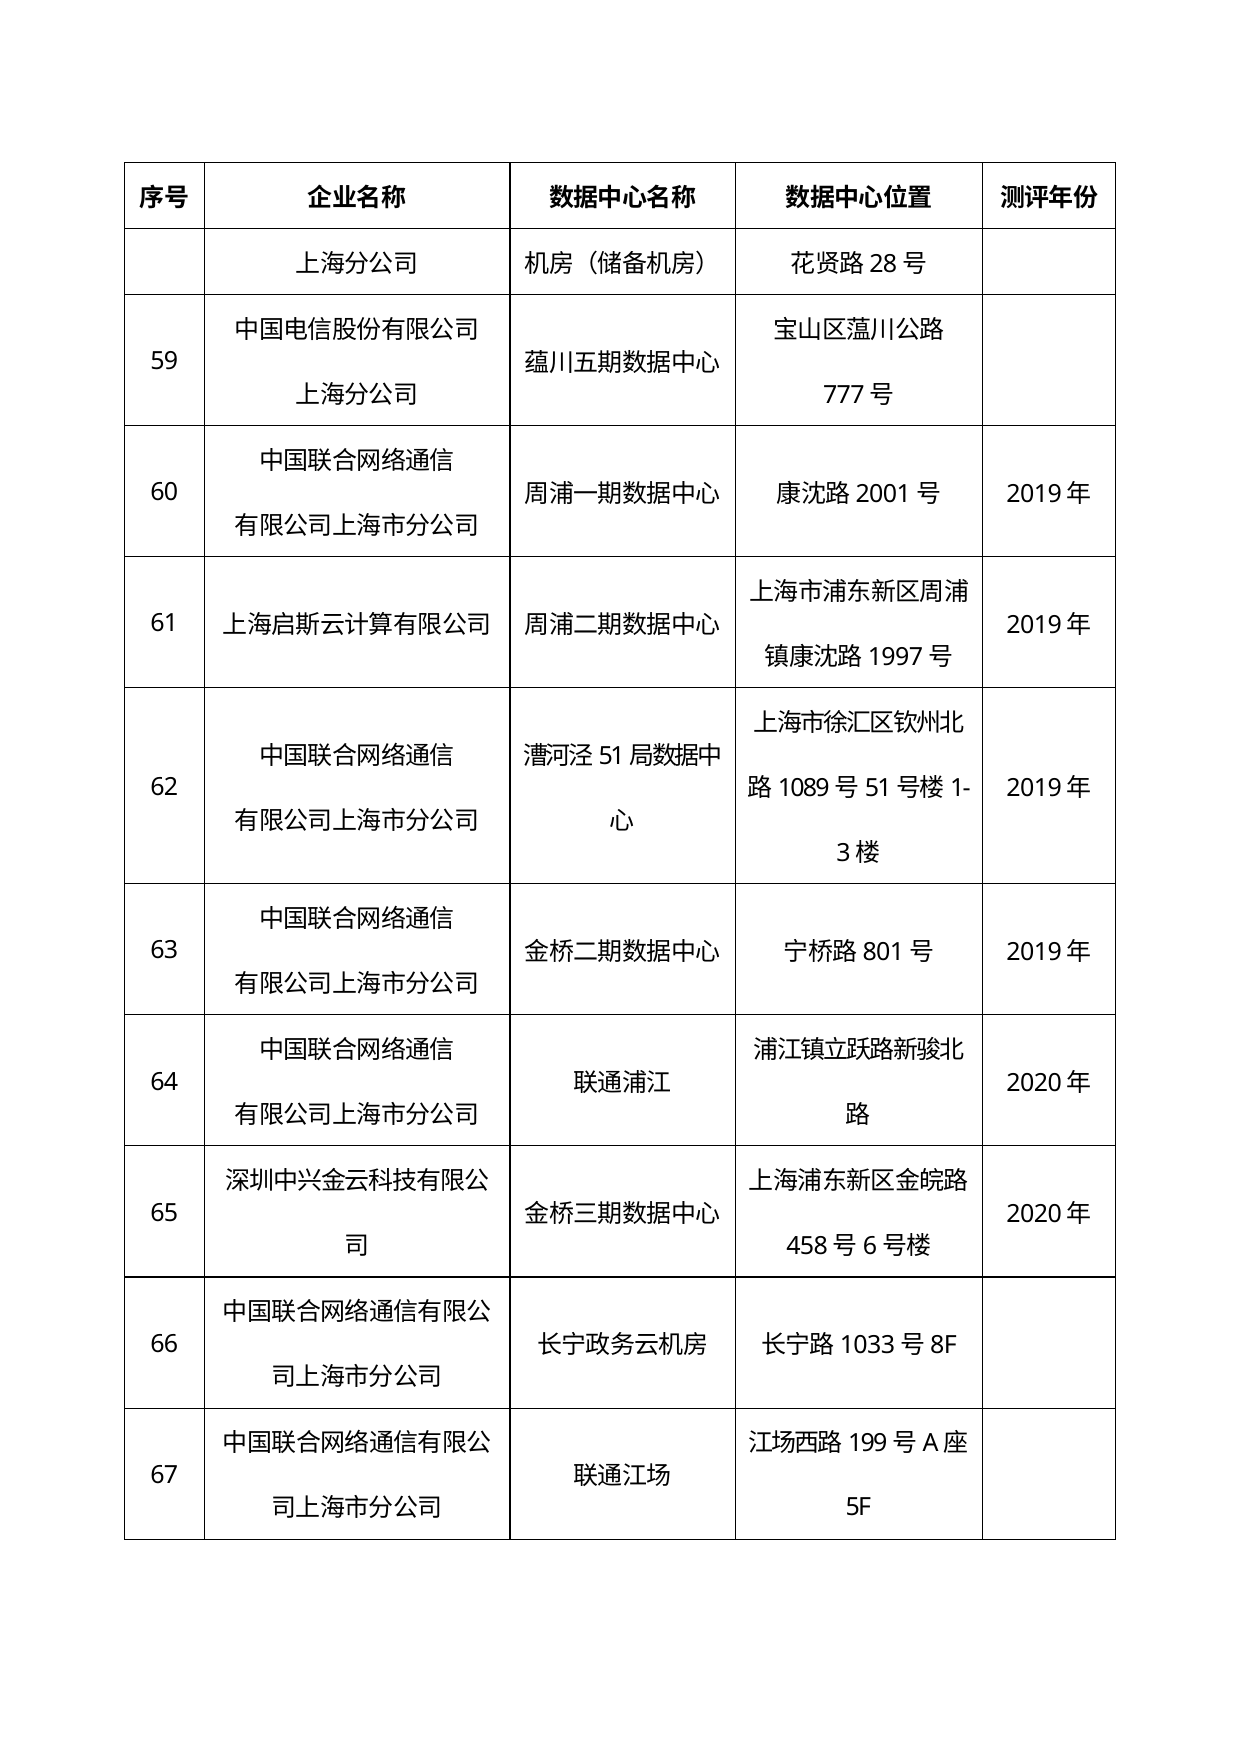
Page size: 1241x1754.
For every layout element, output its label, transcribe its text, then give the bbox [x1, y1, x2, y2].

table_cell 中国联合网络通信 有限公司上海市分公司 [205, 1015, 509, 1145]
table_cell [983, 295, 1115, 425]
table_cell 浦江镇立跃路新骏北路 [736, 1015, 982, 1145]
table_cell 江场西路199号A座5F [736, 1409, 982, 1538]
table_cell 上海浦东新区金皖路458号6号楼 [736, 1146, 982, 1276]
table_cell 金山电信张堰vDC机房（储备机房） [511, 229, 735, 294]
table_cell 2019年 [983, 557, 1115, 687]
table_cell 宁桥路801号 [736, 884, 982, 1014]
table_cell 60 [125, 426, 204, 556]
table_cell 上海市浦东新区周浦镇康沈路1997号 [736, 557, 982, 687]
table_cell 宝山区蕰川公路 777号 [736, 295, 982, 425]
table_cell 59 [125, 295, 204, 425]
table_cell [983, 229, 1115, 294]
table_header 数据中心名称 [511, 163, 735, 228]
table_cell 2019年 [983, 426, 1115, 556]
table_header 序号 [125, 163, 204, 228]
table_cell 2019年 [983, 688, 1115, 883]
table_cell 65 [125, 1146, 204, 1276]
table_cell [983, 1278, 1115, 1407]
table_cell 2020年 [983, 1146, 1115, 1276]
table_cell 金桥二期数据中心 [511, 884, 735, 1014]
table_header 数据中心位置 [736, 163, 982, 228]
table_cell 2019年 [983, 884, 1115, 1014]
table_cell 深圳中兴金云科技有限公司 [205, 1146, 509, 1276]
table_cell [983, 1409, 1115, 1538]
table_cell 长宁路1033号8F [736, 1278, 982, 1407]
table_cell 长宁政务云机房 [511, 1278, 735, 1407]
table_cell 62 [125, 688, 204, 883]
table_cell 61 [125, 557, 204, 687]
table_cell 中国电信股份有限公司 上海分公司 [205, 295, 509, 425]
table_header 企业名称 [205, 163, 509, 228]
table_cell 2020年 [983, 1015, 1115, 1145]
table_cell 金桥三期数据中心 [511, 1146, 735, 1276]
table_cell 中国联合网络通信 有限公司上海市分公司 [205, 884, 509, 1014]
table_cell 63 [125, 884, 204, 1014]
table_cell 66 [125, 1278, 204, 1407]
table_cell 联通浦江 [511, 1015, 735, 1145]
table_cell 67 [125, 1409, 204, 1538]
table_cell 58 [125, 229, 204, 294]
table_cell 中国联合网络通信 有限公司上海市分公司 [205, 688, 509, 883]
table_cell 中国联合网络通信有限公司上海市分公司 [205, 1409, 509, 1538]
table_cell 联通江场 [511, 1409, 735, 1538]
table_cell 上海启斯云计算有限公司 [205, 557, 509, 687]
table_cell 周浦一期数据中心 [511, 426, 735, 556]
table_cell 蕴川五期数据中心 [511, 295, 735, 425]
table_cell 中国电信股份有限公司 上海分公司 [205, 229, 509, 294]
table_cell 64 [125, 1015, 204, 1145]
table_cell 上海市徐汇区钦州北路1089号51号楼1-3楼 [736, 688, 982, 883]
table_cell 漕河泾51局数据中心 [511, 688, 735, 883]
table_cell 中国联合网络通信 有限公司上海市分公司 [205, 426, 509, 556]
table_cell 康沈路2001号 [736, 426, 982, 556]
table_cell 金山区张堰镇 花贤路28号 [736, 229, 982, 294]
table_header 测评年份 [983, 163, 1115, 228]
table_cell 周浦二期数据中心 [511, 557, 735, 687]
table_cell 中国联合网络通信有限公司上海市分公司 [205, 1278, 509, 1407]
